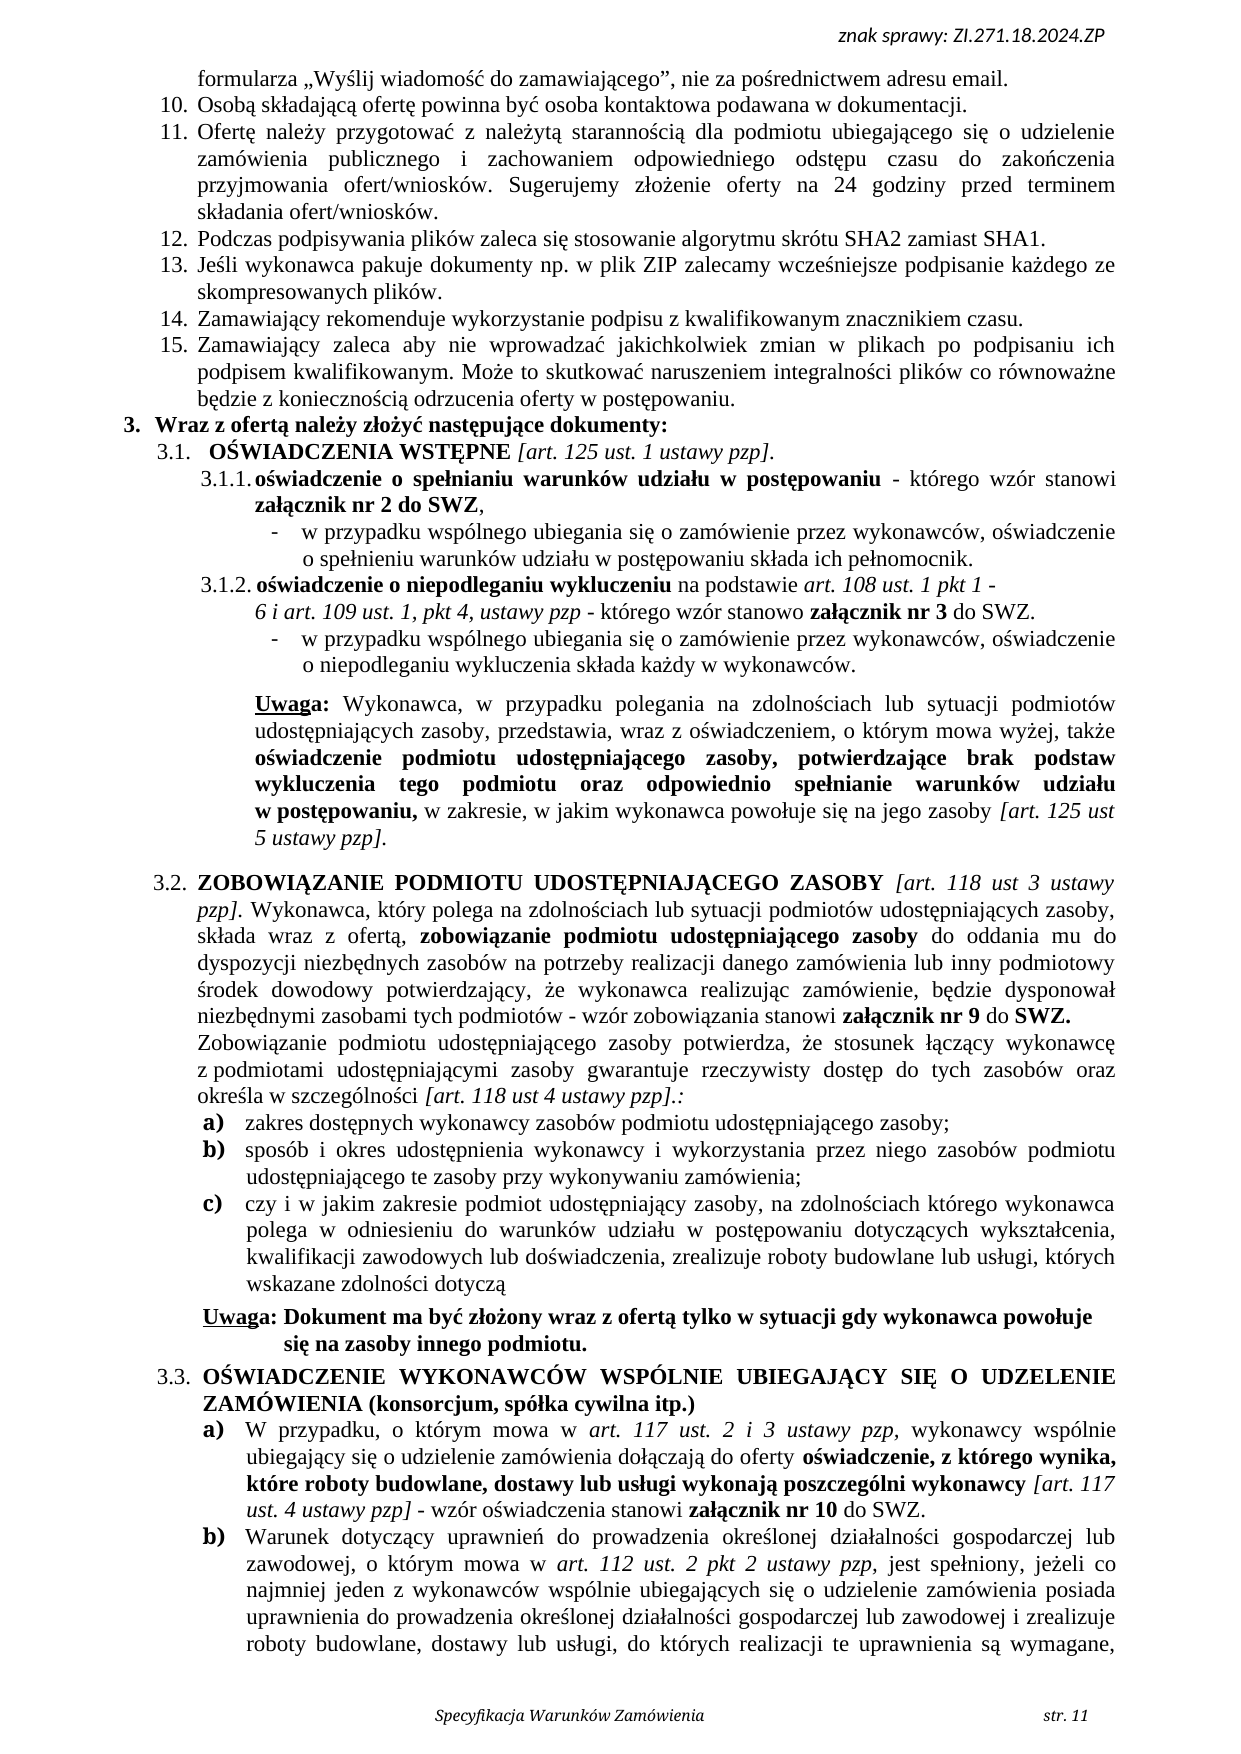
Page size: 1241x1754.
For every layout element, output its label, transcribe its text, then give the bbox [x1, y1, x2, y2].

list zakres dostępnych wykonawcy zasobów podmiotu udostępniającego zasoby; [202, 1109, 1117, 1136]
list Podczas podpisywania plików zaleca się stosowanie algorytmu skrótu SHA2 zamiast SHA1. [159, 225, 1117, 251]
list Zamawiający rekomenduje wykorzystanie podpisu z kwalifikowanym znacznikiem czasu. [159, 305, 1117, 331]
list W przypadku, o którym mowa w art. 117 ust. 2 i 3 ustawy pzp, wykonawcy wspólnie ubiegający się o udzielenie zamówienia dołączają do oferty oświadczenie, z którego wynika, które roboty budowlane, dostawy lub usługi wykonają poszczególni wykonawcy [art. 117 ust. 4 ustawy pzp] - wzór oświadczenia stanowi załącznik nr 10 do SWZ. [202, 1417, 1117, 1523]
list czy i w jakim zakresie podmiot udostępniający zasoby, na zdolnościach którego wykonawca polega w odniesieniu do warunków udziału w postępowaniu dotyczących wykształcenia, kwalifikacji zawodowych lub doświadczenia, zrealizuje roboty budowlane lub usługi, których wskazane zdolności dotyczą [202, 1190, 1117, 1297]
text 6 i art. 109 ust. 1, pkt 4, ustawy pzp - którego wzór stanowo załącznik nr 3 do SWZ. [254, 598, 1117, 625]
list OŚWIADCZENIE WYKONAWCÓW WSPÓLNIE UBIEGAJĄCY SIĘ O UDZELENIE ZAMÓWIENIA (konsorcjum, spółka cywilna itp.) [157, 1363, 1117, 1417]
text Zobowiązanie podmiotu udostępniającego zasoby potwierdza, że stosunek łączący wykonawcę z podmiotami udostępniającymi zasoby gwarantuje rzeczywisty dostęp do tych zasobów oraz określa w szczególności [art. 118 ust 4 ustawy pzp].: [197, 1029, 1117, 1109]
list w przypadku wspólnego ubiegania się o zamówienie przez wykonawców, oświadczenie o spełnieniu warunków udziału w postępowaniu składa ich pełnomocnik. [271, 518, 1117, 571]
list Jeśli wykonawca pakuje dokumenty np. w plik ZIP zalecamy wcześniejsze podpisanie każdego ze skompresowanych plików. [159, 251, 1117, 305]
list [159, 65, 1117, 91]
text Uwaga: Wykonawca, w przypadku polegania na zdolnościach lub sytuacji podmiotów udostępniających zasoby, przedstawia, wraz z oświadczeniem, o którym mowa wyżej, także oświadczenie podmiotu udostępniającego zasoby, potwierdzające brak podstaw wykluczenia tego podmiotu oraz odpowiednio spełnianie warunków udziału w postępowaniu, w zakresie, w jakim wykonawca powołuje się na jego zasoby [art. 125 ust 5 ustawy pzp]. [254, 691, 1117, 851]
list Ofertę należy przygotować z należytą starannością dla podmiotu ubiegającego się o udzielenie zamówienia publicznego i zachowaniem odpowiedniego odstępu czasu do zakończenia przyjmowania ofert/wniosków. Sugerujemy złożenie oferty na 24 godziny przed terminem składania ofert/wniosków. [159, 118, 1117, 225]
list Osobą składającą ofertę powinna być osoba kontaktowa podawana w dokumentacji. [159, 91, 1117, 118]
list oświadczenie o spełnianiu warunków udziału w postępowaniu - którego wzór stanowi załącznik nr 2 do SWZ, [200, 465, 1117, 518]
list w przypadku wspólnego ubiegania się o zamówienie przez wykonawców, oświadczenie o niepodleganiu wykluczenia składa każdy w wykonawców. [271, 625, 1117, 678]
list ZOBOWIĄZANIE PODMIOTU UDOSTĘPNIAJĄCEGO ZASOBY [art. 118 ust 3 ustawy pzp]. Wykonawca, który polega na zdolnościach lub sytuacji podmiotów udostępniających zasoby, składa wraz z ofertą, zobowiązanie podmiotu udostępniającego zasoby do oddania mu do dyspozycji niezbędnych zasobów na potrzeby realizacji danego zamówienia lub inny podmiotowy środek dowodowy potwierdzający, że wykonawca realizując zamówienie, będzie dysponował niezbędnymi zasobami tych podmiotów - wzór zobowiązania stanowi załącznik nr 9 do SWZ. [153, 869, 1117, 1029]
list OŚWIADCZENIA WSTĘPNE [art. 125 ust. 1 ustawy pzp]. [157, 438, 1117, 465]
text Uwaga: Dokument ma być złożony wraz z ofertą tylko w sytuacji gdy wykonawca powołuje się na zasoby innego podmiotu. [202, 1302, 1117, 1356]
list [202, 1523, 1117, 1657]
list oświadczenie o niepodleganiu wykluczeniu na podstawie art. 108 ust. 1 pkt 1 - [200, 571, 1117, 598]
list sposób i okres udostępnienia wykonawcy i wykorzystania przez niego zasobów podmiotu udostępniającego te zasoby przy wykonywaniu zamówienia; [202, 1136, 1117, 1190]
list Zamawiający zaleca aby nie wprowadzać jakichkolwiek zmian w plikach po podpisaniu ich podpisem kwalifikowanym. Może to skutkować naruszeniem integralności plików co równoważne będzie z koniecznością odrzucenia oferty w postępowaniu. [159, 331, 1117, 411]
list Wraz z ofertą należy złożyć następujące dokumenty: [123, 411, 1117, 438]
